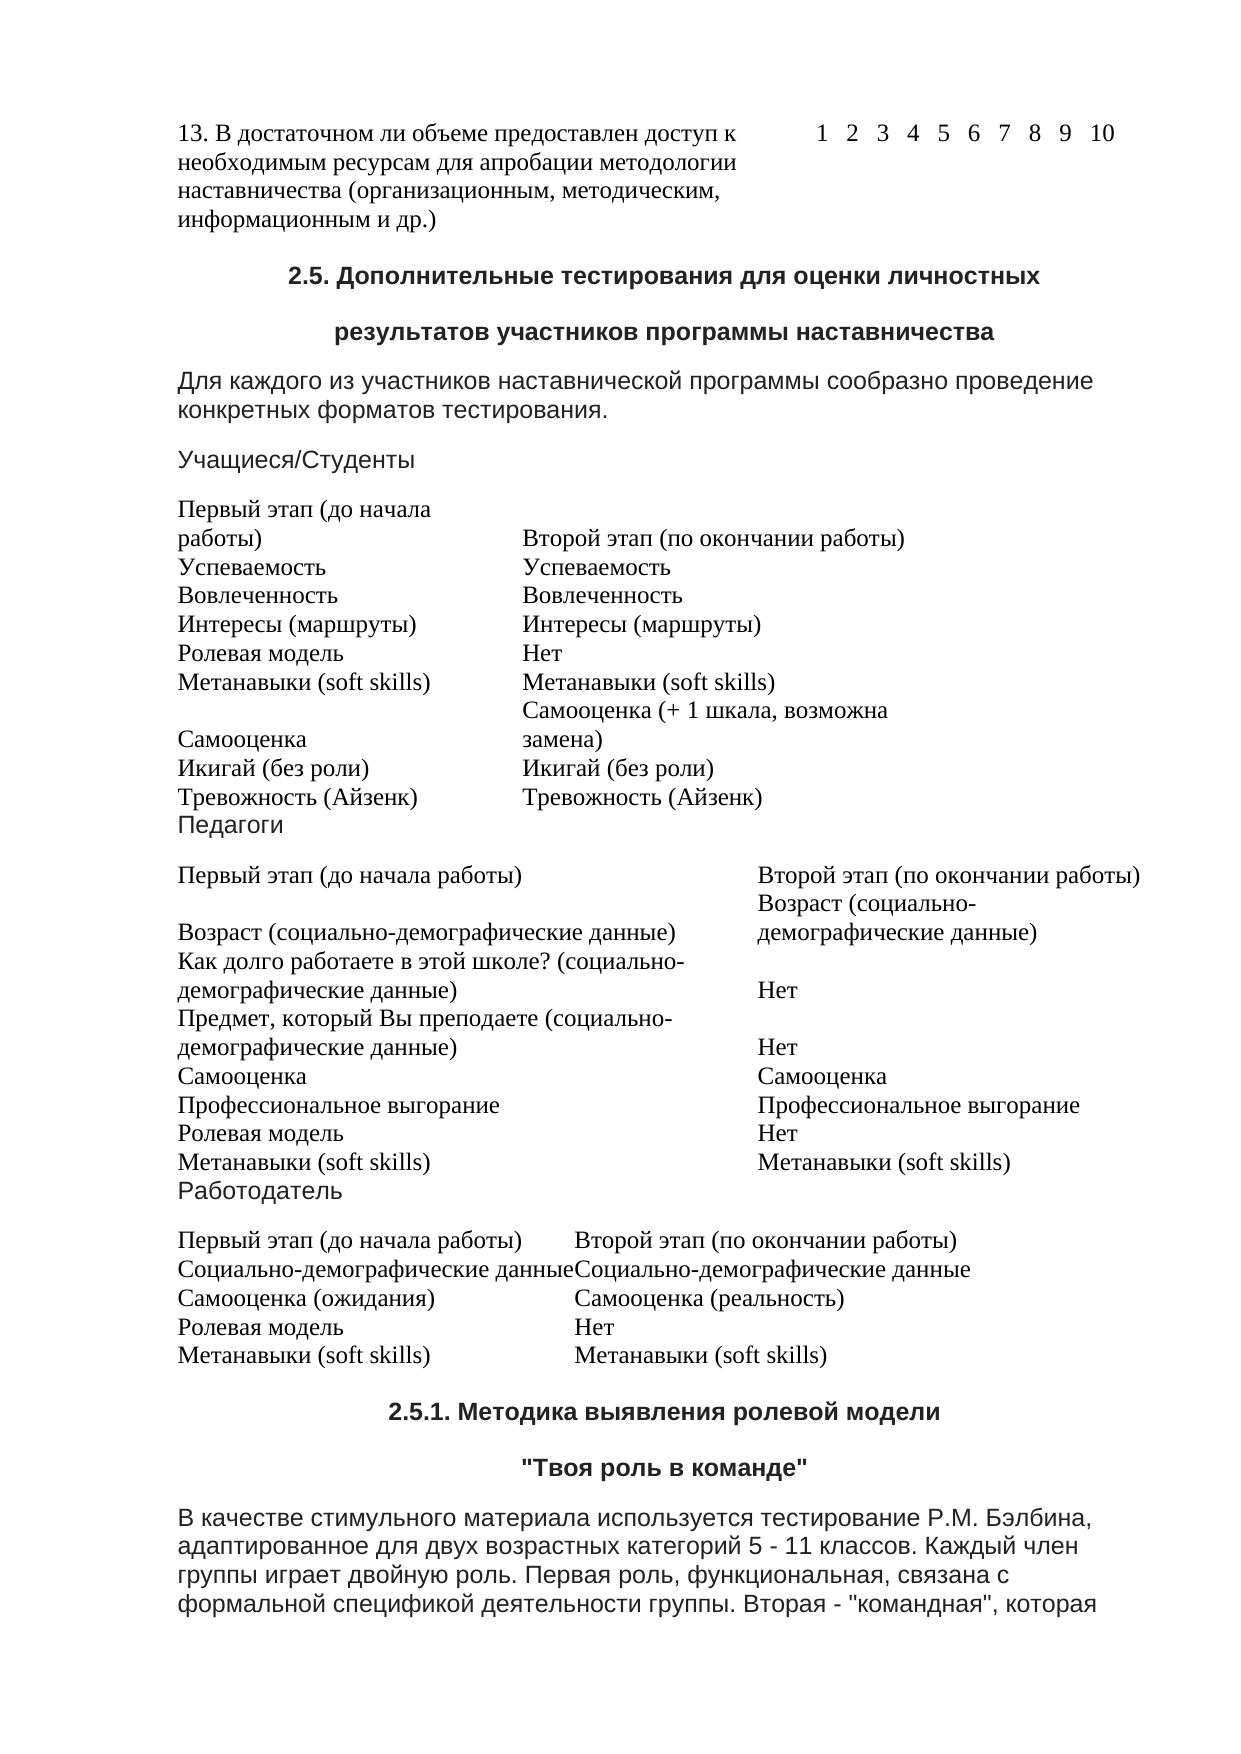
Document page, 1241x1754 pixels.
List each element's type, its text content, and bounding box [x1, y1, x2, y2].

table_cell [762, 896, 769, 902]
text Педагоги [177, 810, 1152, 839]
text 2.5. Дополнительные тестирования для оценки личностных результатов участников программы наставничества [177, 233, 1152, 346]
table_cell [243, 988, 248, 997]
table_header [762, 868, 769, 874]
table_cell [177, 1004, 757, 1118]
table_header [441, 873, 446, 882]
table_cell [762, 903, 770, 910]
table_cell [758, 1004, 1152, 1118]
text Работодатель [177, 1176, 1152, 1205]
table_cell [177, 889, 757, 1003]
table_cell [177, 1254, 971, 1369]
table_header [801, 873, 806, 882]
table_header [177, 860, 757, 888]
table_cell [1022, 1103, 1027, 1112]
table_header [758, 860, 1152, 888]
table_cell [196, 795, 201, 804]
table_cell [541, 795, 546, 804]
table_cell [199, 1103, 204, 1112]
text 2.5.1. Методика выявления ролевой модели "Твоя роль в команде" [177, 1369, 1152, 1482]
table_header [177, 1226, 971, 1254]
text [177, 1502, 1152, 1617]
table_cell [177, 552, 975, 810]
text Учащиеся/Студенты [177, 444, 1152, 473]
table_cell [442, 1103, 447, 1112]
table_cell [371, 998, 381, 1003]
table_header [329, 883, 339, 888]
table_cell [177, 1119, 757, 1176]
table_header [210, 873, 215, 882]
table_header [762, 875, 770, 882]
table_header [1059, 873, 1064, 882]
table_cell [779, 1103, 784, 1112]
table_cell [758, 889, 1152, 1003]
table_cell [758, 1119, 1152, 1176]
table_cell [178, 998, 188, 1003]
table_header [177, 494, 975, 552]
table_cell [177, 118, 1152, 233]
text Для каждого из участников наставнической программы сообразно проведение конкретных форматов тестирования. [177, 366, 1152, 424]
